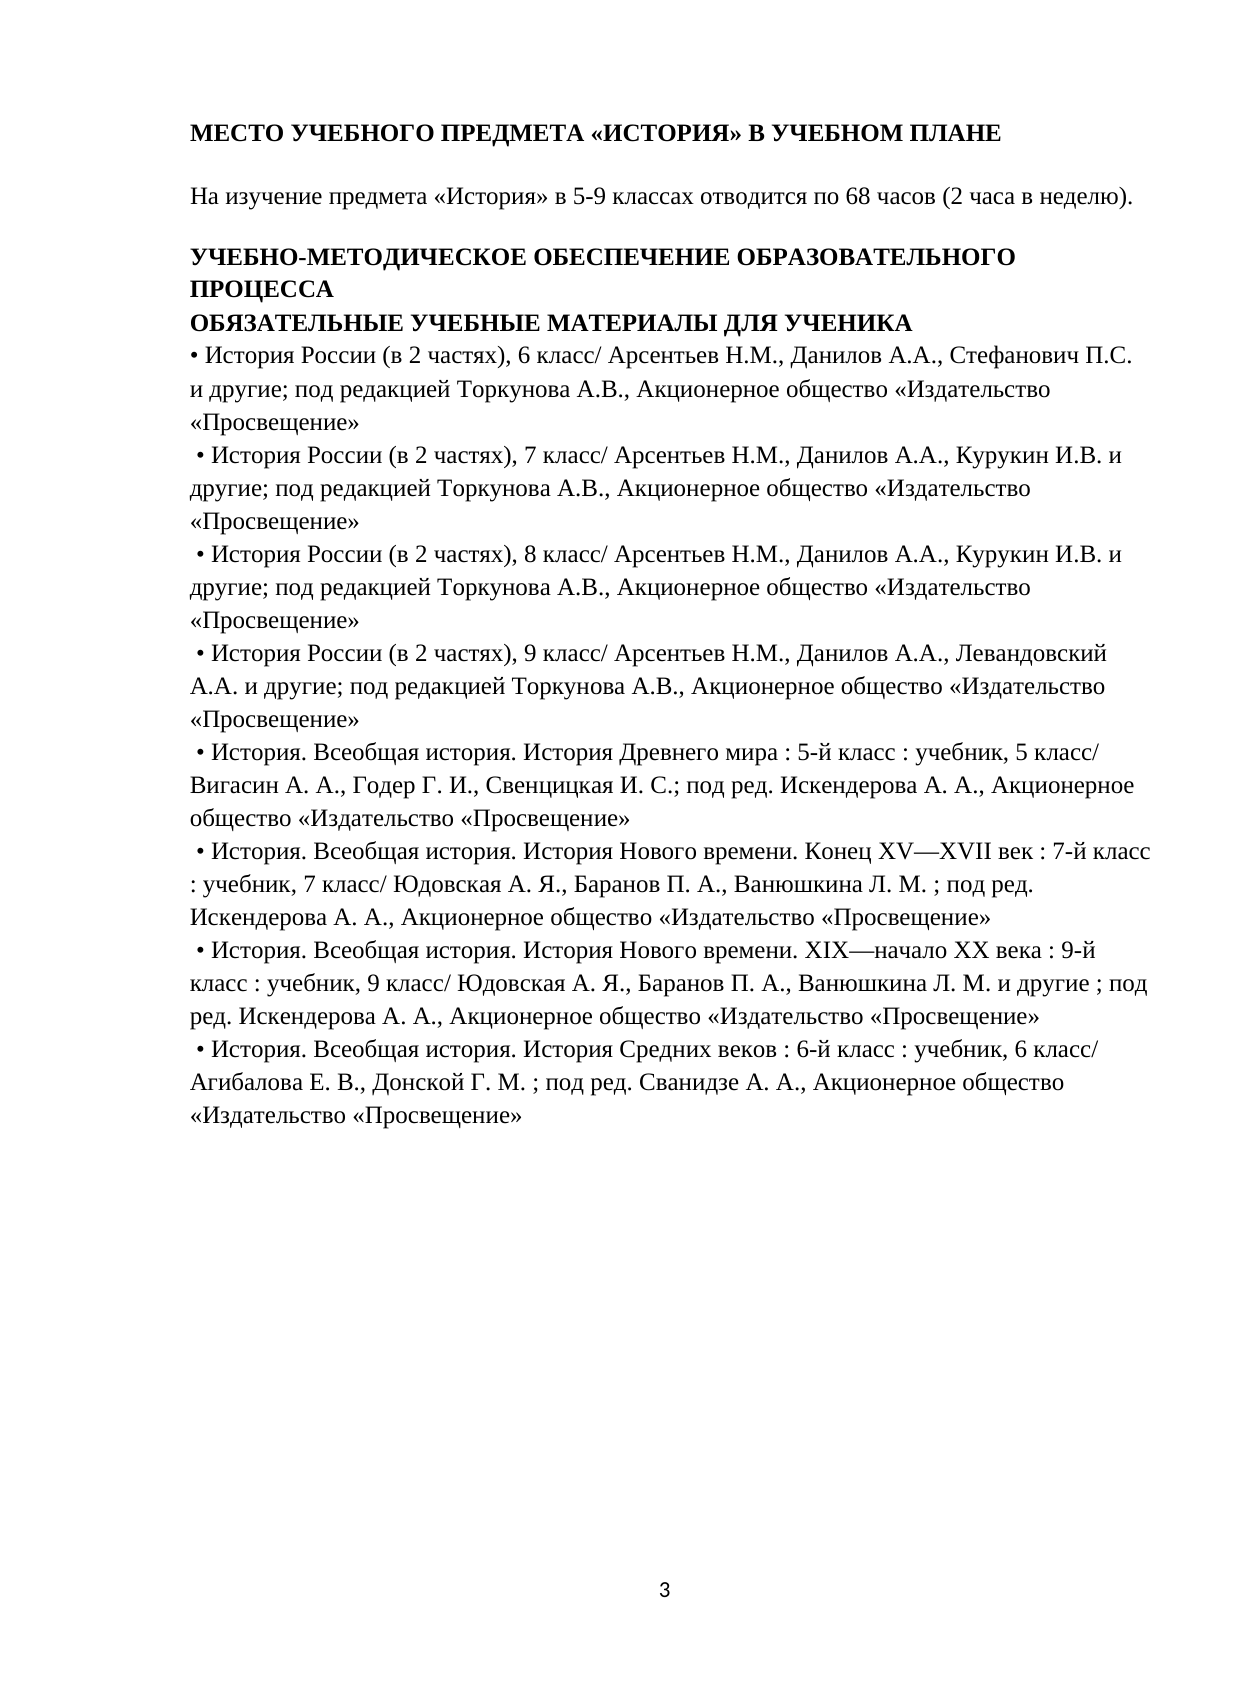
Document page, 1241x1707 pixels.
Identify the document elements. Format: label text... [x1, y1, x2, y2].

text УЧЕБНО-МЕТОДИЧЕСКОЕ ОБЕСПЕЧЕНИЕ ОБРАЗОВАТЕЛЬНОГО ПРОЦЕССА [189, 242, 1152, 303]
text На изучение предмета «История» в 5-9 классах отводится по 68 часов (2 часа в неделю). [190, 181, 1152, 210]
text МЕСТО УЧЕБНОГО ПРЕДМЕТА «ИСТОРИЯ» В УЧЕБНОМ ПЛАНЕ [190, 118, 1152, 147]
text ОБЯЗАТЕЛЬНЫЕ УЧЕБНЫЕ МАТЕРИАЛЫ ДЛЯ УЧЕНИКА [189, 308, 1152, 336]
text ​‌• История России (в 2 частях), 6 класс/ Арсентьев Н.М., Данилов А.А., Стефанович П.С. и другие; под редакцией Торкунова А.В., Акционерное общество «Издательство «Просвещение» • История России (в 2 частях), 7 класс/ Арсентьев Н.М., Данилов А.А., Курукин И.В. и другие; под редакцией Торкунова А.В., Акционерное общество «Издательство «Просвещение» • История России (в 2 частях), 8 класс/ Арсентьев Н.М., Данилов А.А., Курукин И.В. и другие; под редакцией Торкунова А.В., Акционерное общество «Издательство «Просвещение» • История России (в 2 частях), 9 класс/ Арсентьев Н.М., Данилов А.А., Левандовский А.А. и другие; под редакцией Торкунова А.В., Акционерное общество «Издательство «Просвещение» • История. Всеобщая история. История Древнего мира : 5-й класс : учебник, 5 класс/ Вигасин А. А., Годер Г. И., Свенцицкая И. С.; под ред. Искендерова А. А., Акционерное общество «Издательство «Просвещение» • История. Всеобщая история. История Нового времени. Конец XV—XVII век : 7-й класс : учебник, 7 класс/ Юдовская А. Я., Баранов П. А., Ванюшкина Л. М. ; под ред. Искендерова А. А., Акционерное общество «Издательство «Просвещение» • История. Всеобщая история. История Нового времени. XIX—начало XX века : 9-й класс : учебник, 9 класс/ Юдовская А. Я., Баранов П. А., Ванюшкина Л. М. и другие ; под ред. Искендерова А. А., Акционерное общество «Издательство «Просвещение» • История. Всеобщая история. История Средних веков : 6-й класс : учебник, 6 класс/ Агибалова Е. В., Донской Г. М. ; под ред. Сванидзе А. А., Акционерное общество «Издательство «Просвещение»‌​ [189, 341, 1152, 1129]
